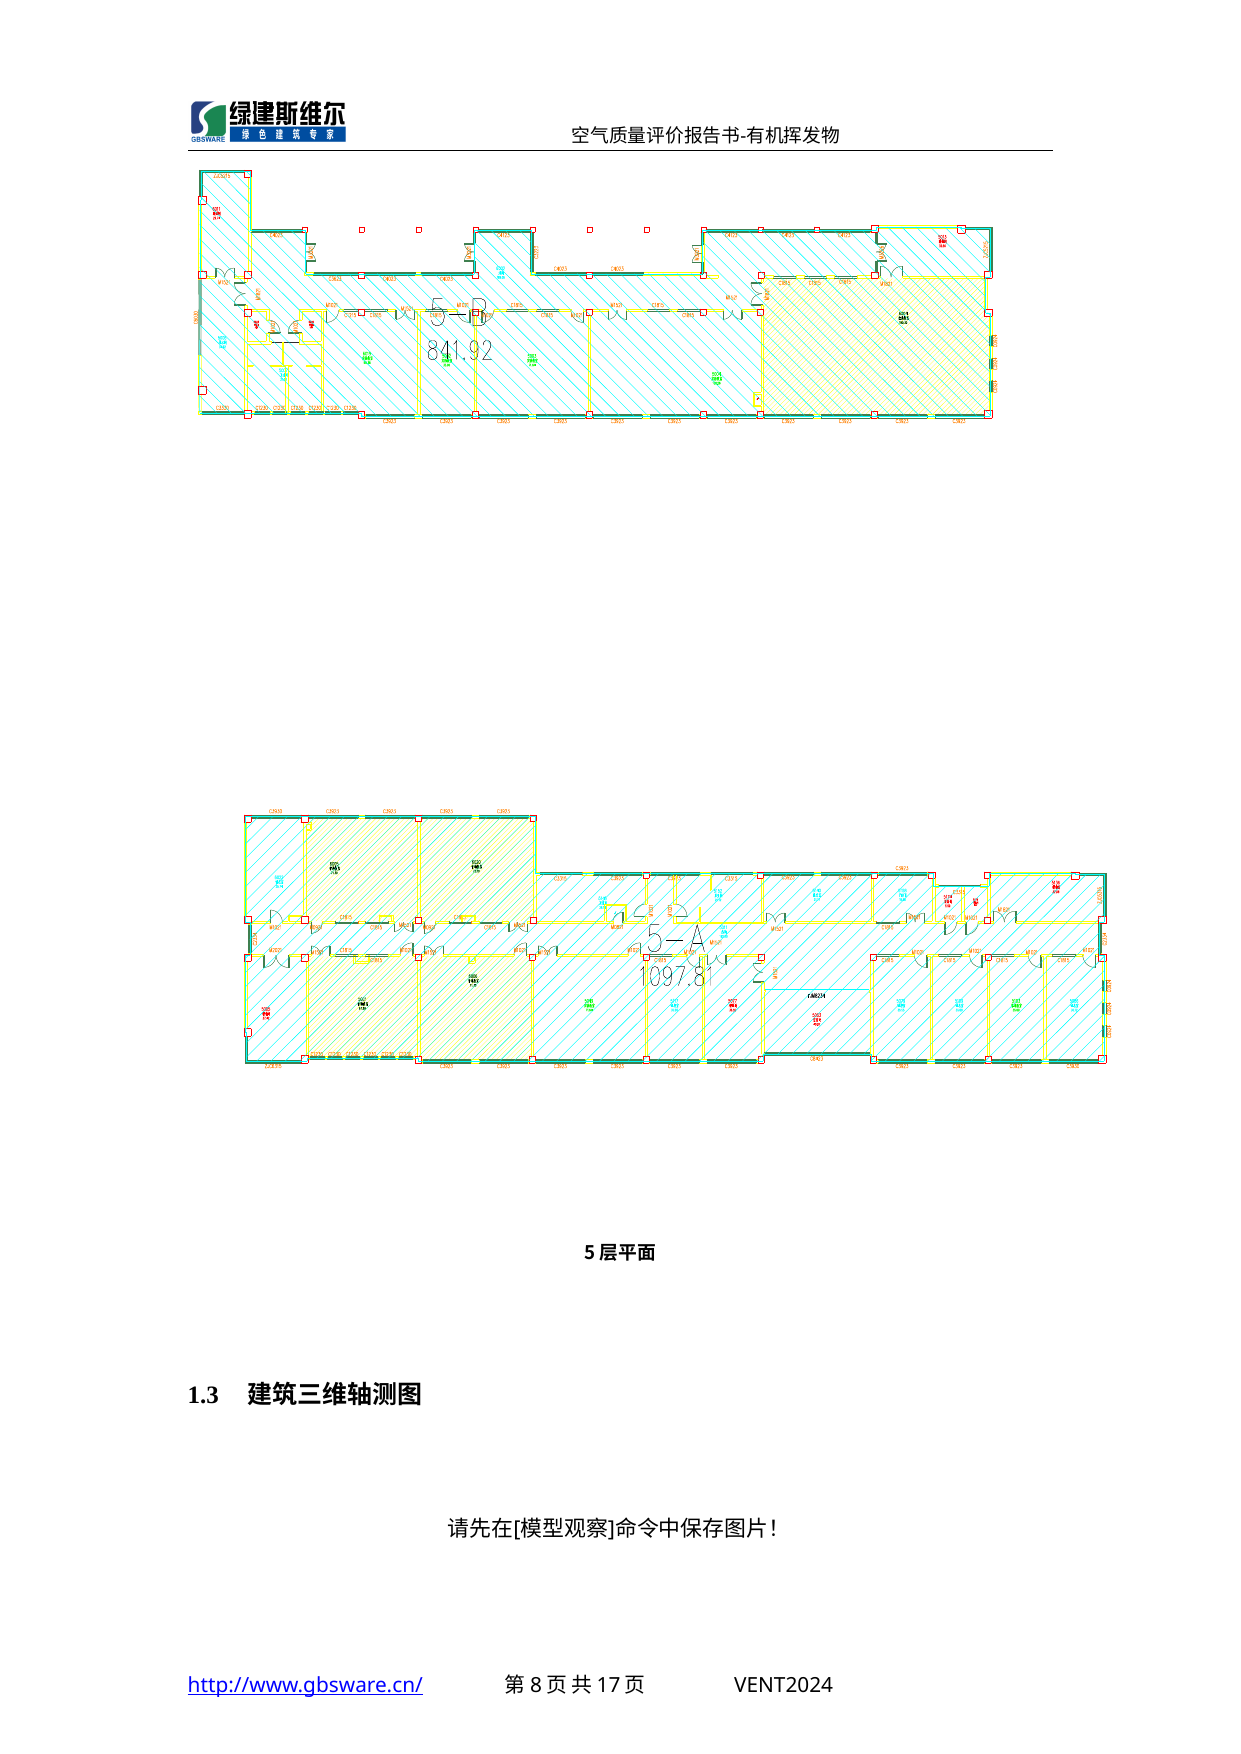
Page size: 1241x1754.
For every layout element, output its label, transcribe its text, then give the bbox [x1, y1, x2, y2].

picture [187, 101, 347, 143]
subtitle 建筑三维轴测图 [187, 1360, 1053, 1425]
table_header 请先在[模型观察]命令中保存图片！ [188, 1511, 1050, 1543]
text 5层平面 [187, 1235, 1053, 1268]
